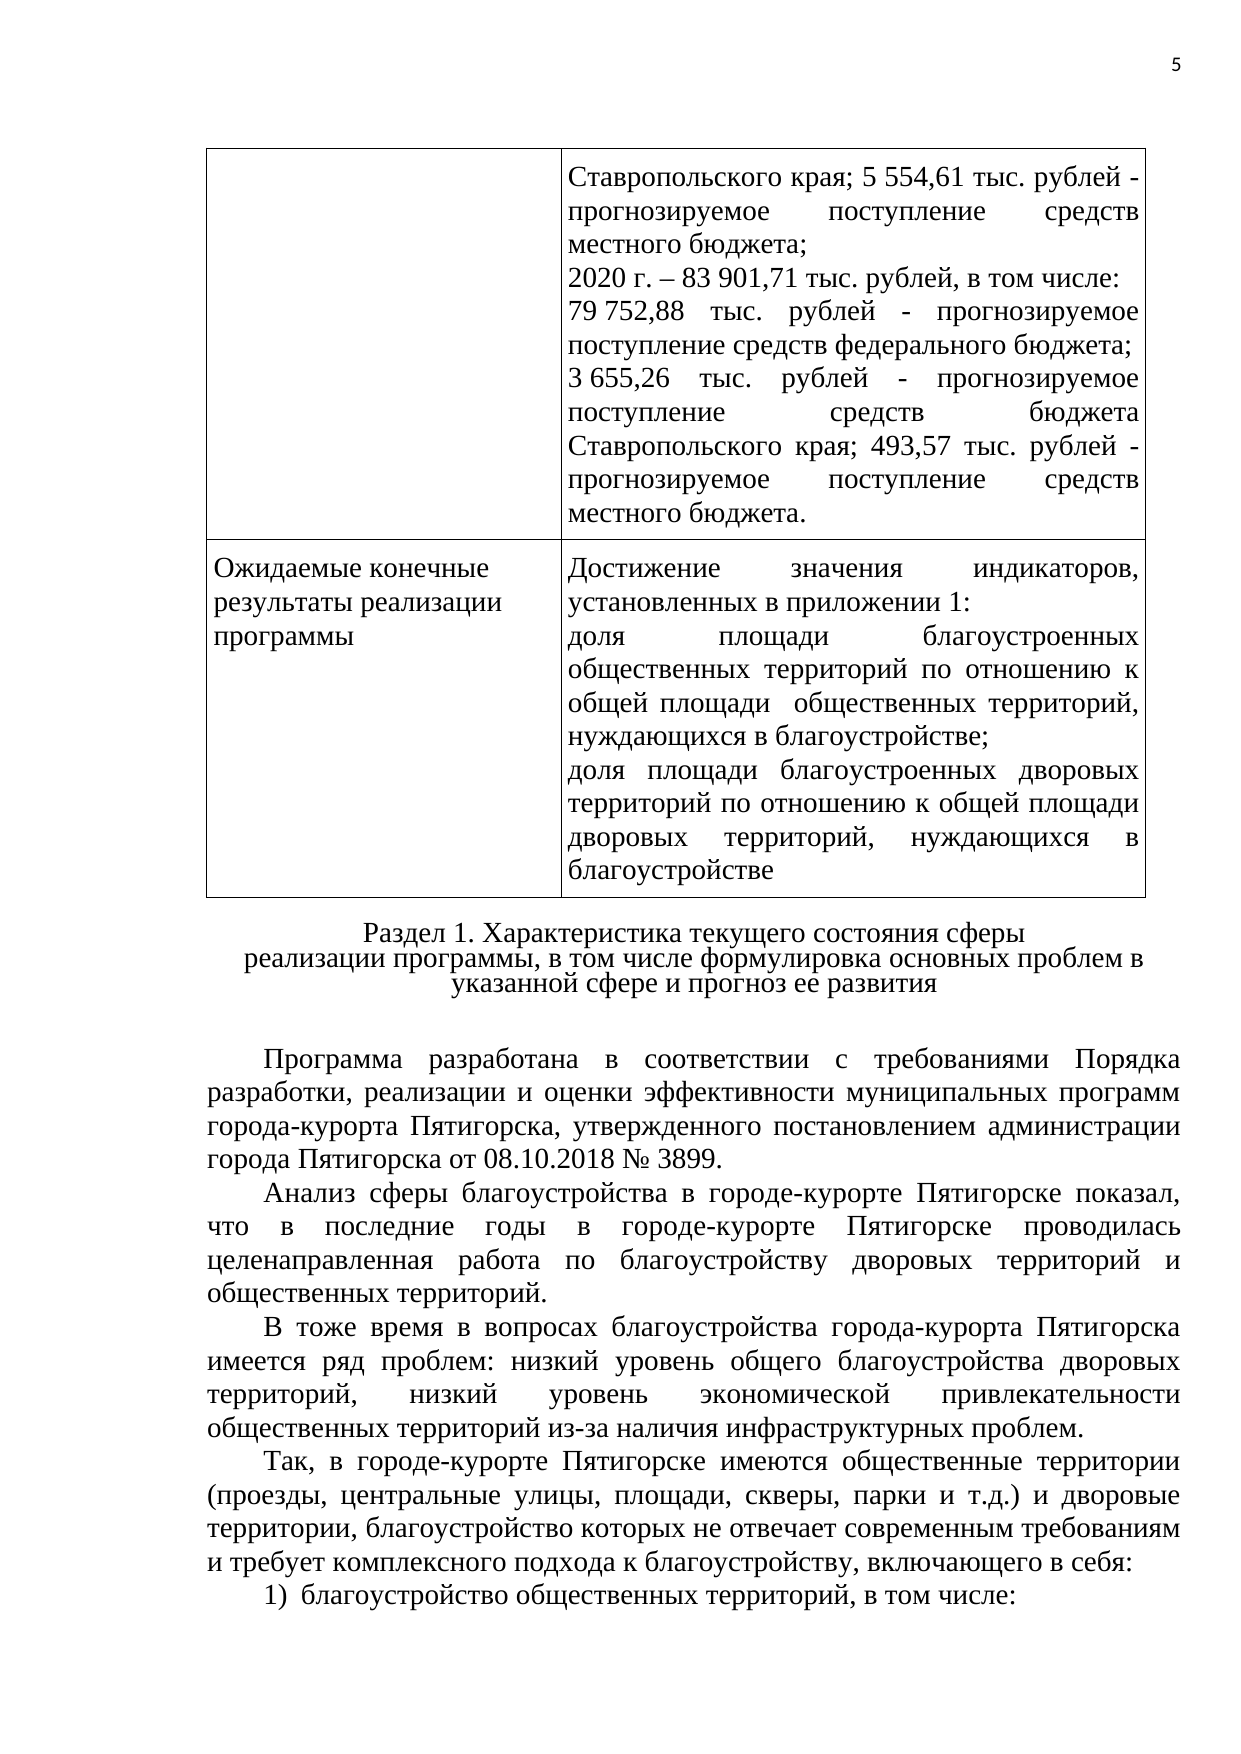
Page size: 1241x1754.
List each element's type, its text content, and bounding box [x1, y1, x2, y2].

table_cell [207, 149, 561, 539]
text реализации программы, в том числе формулировка основных проблем в [711, 948, 1181, 973]
text Раздел 1. Характеристика текущего состояния сферы [970, 923, 1181, 948]
text Анализ сферы благоустройства в городе-курорте Пятигорске показал, что в последние годы в городе-курорте Пятигорске проводилась целенаправленная работа по благоустройству дворовых территорий и общественных территорий. [207, 1175, 1181, 1309]
list благоустройство общественных территорий, в том числе: [263, 1577, 1181, 1611]
text Так, в городе-курорте Пятигорске имеются общественные территории (проезды, центральные улицы, площади, скверы, парки и т.д.) и дворовые территории, благоустройство которых не отвечает современным требованиям и требует комплексного подхода к благоустройству, включающего в себя: [207, 1443, 1181, 1577]
table_cell Ожидаемые конечные результаты реализации программы [207, 540, 561, 897]
text реализации программы, в том числе формулировка основных проблем в [207, 948, 708, 973]
text Программа разработана в соответствии с требованиями Порядка разработки, реализации и оценки эффективности муниципальных программ города-курорта Пятигорска, утвержденного постановлением администрации города Пятигорска от 08.10.2018 № 3899. [207, 1041, 1181, 1175]
text Раздел 1. Характеристика текущего состояния сферы [207, 923, 967, 948]
table_cell Достижение значения индикаторов, установленных в приложении 1: доля площади благоустроенных общественных территорий по отношению к общей площади общественных территорий, нуждающихся в благоустройстве; доля площади благоустроенных дворовых территорий по отношению к общей площади дворовых территорий, нуждающихся в благоустройстве [562, 540, 1145, 897]
text указанной сфере и прогноз ее развития [207, 973, 606, 998]
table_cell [562, 149, 1145, 539]
text указанной сфере и прогноз ее развития [609, 973, 1181, 998]
text В тоже время в вопросах благоустройства города-курорта Пятигорска имеется ряд проблем: низкий уровень общего благоустройства дворовых территорий, низкий уровень экономической привлекательности общественных территорий из-за наличия инфраструктурных проблем. [207, 1309, 1181, 1443]
